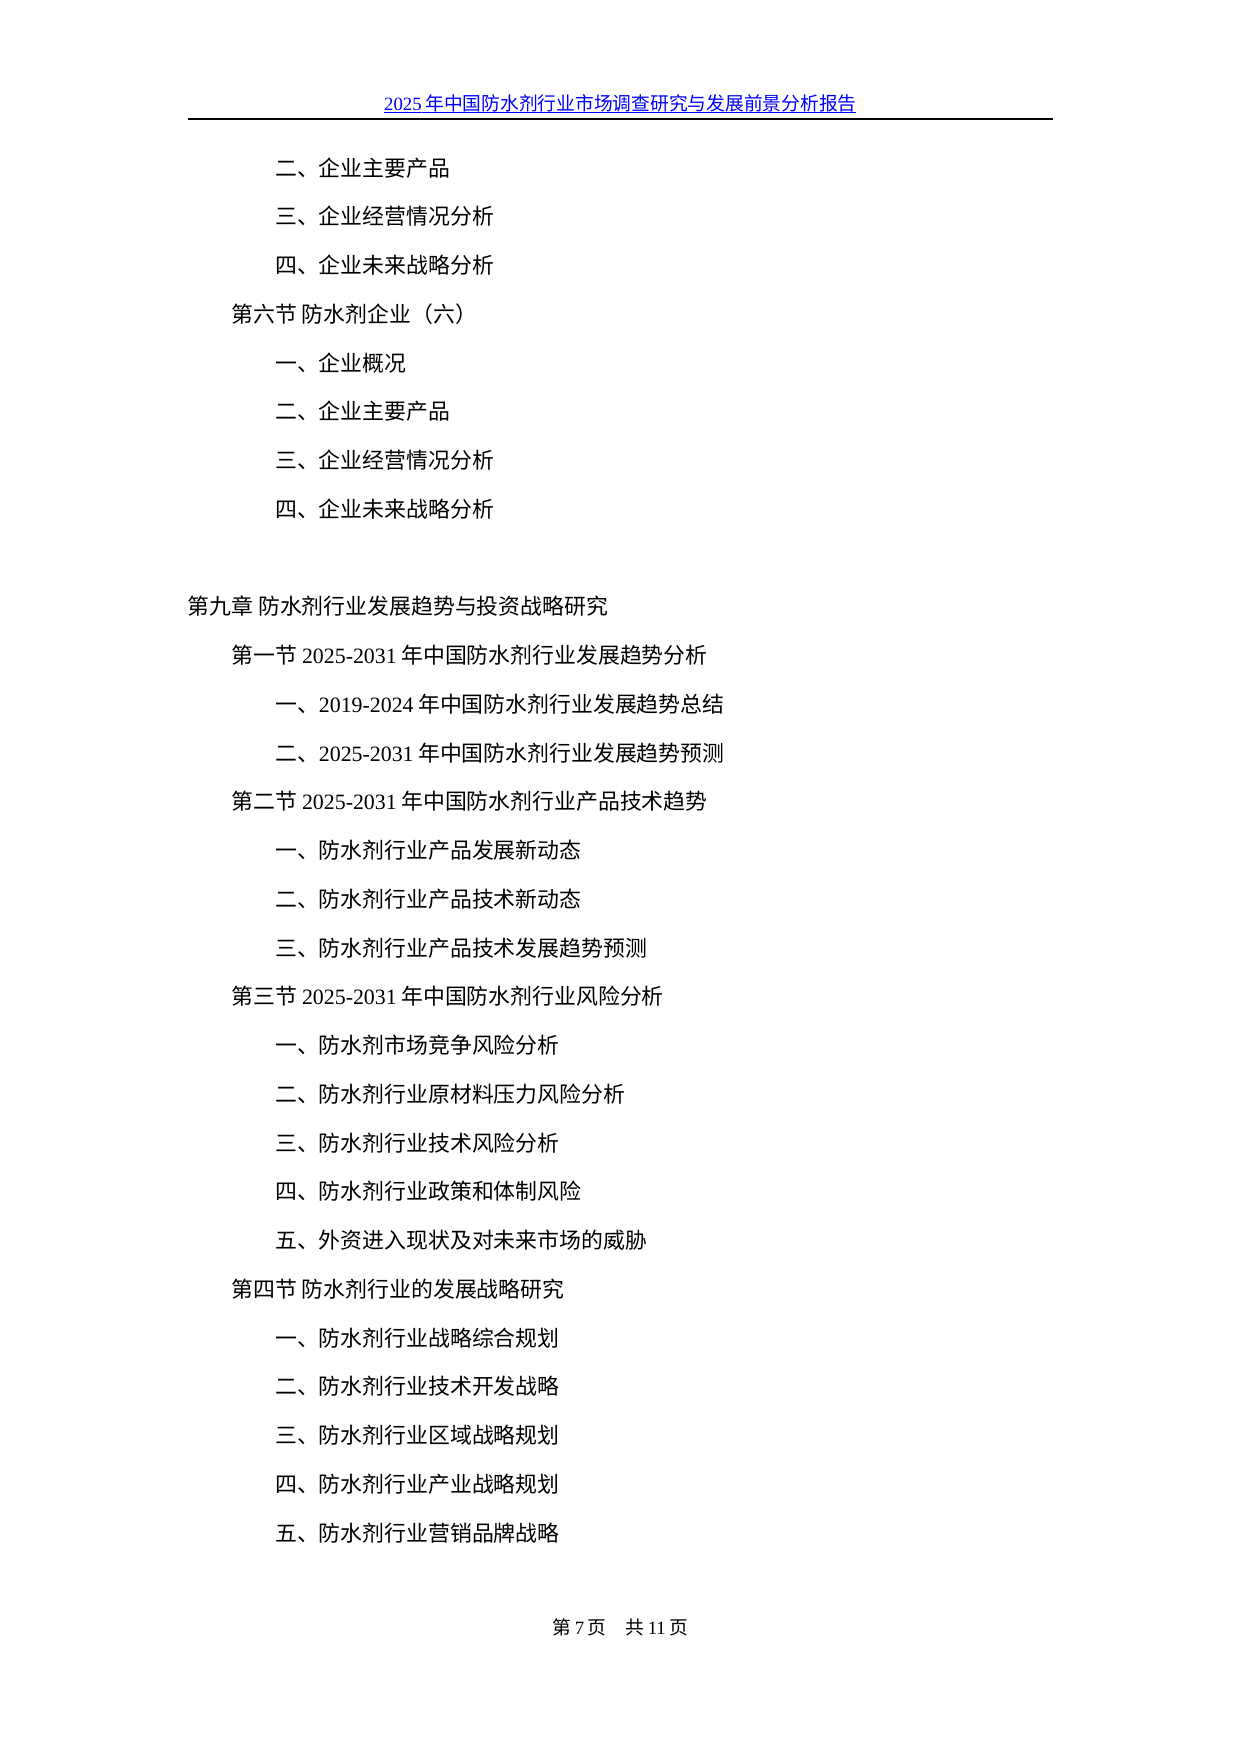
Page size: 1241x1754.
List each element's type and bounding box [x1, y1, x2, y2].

text [187, 150, 1053, 1548]
